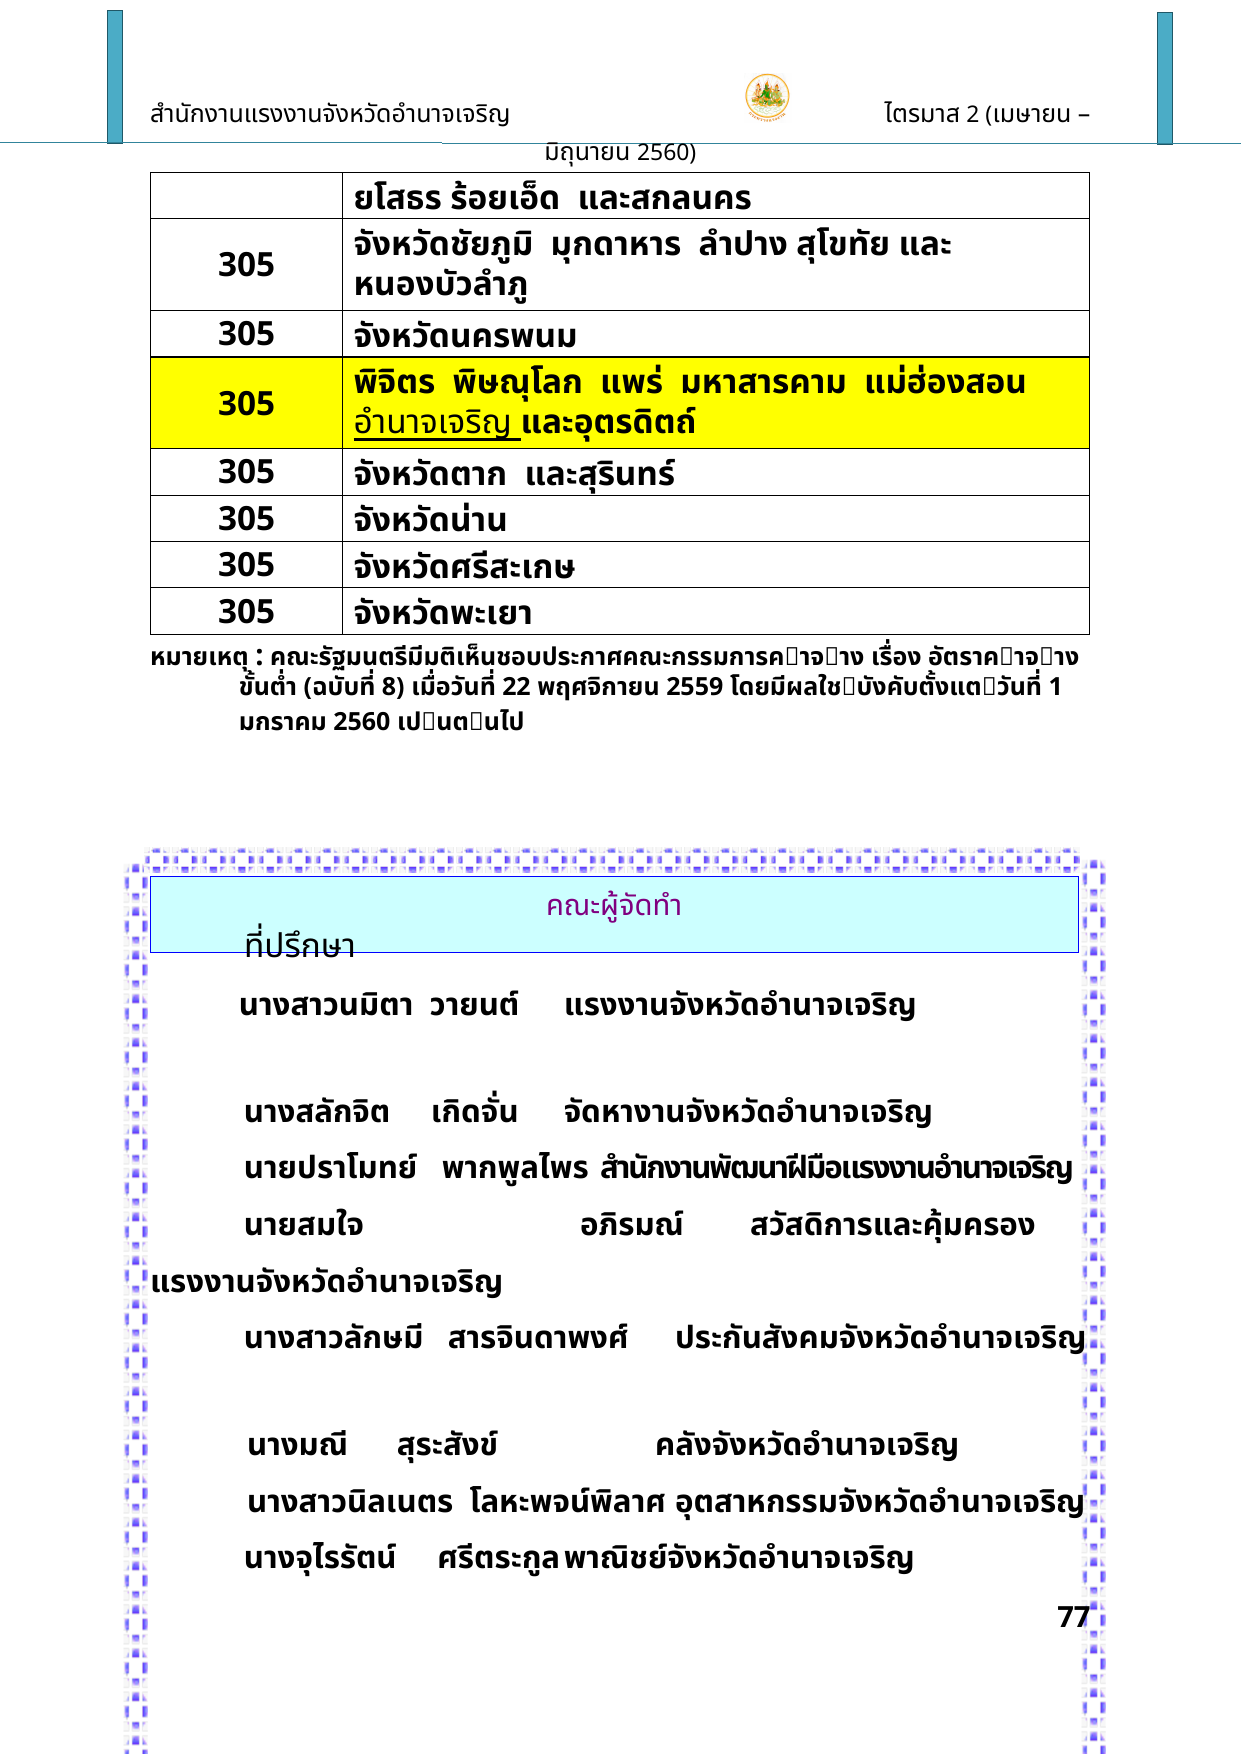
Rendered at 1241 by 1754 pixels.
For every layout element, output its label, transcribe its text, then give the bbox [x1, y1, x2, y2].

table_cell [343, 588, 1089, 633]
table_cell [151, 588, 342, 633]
text นางสาวลักษมี สารจินดาพงศ์ ประกันสังคมจังหวัดอำนาจเจริญ [150, 1316, 1090, 1414]
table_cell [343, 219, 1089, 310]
text นางสาวนมิตา วายนต์ แรงงานจังหวัดอำนาจเจริญ [150, 982, 1090, 1081]
text นางจุไรรัตน์ ศรีตระกูล พาณิชย์จังหวัดอำนาจเจริญ [150, 1536, 1090, 1583]
text นางสลักจิต เกิดจั่น จัดหางานจังหวัดอำนาจเจริญ [150, 1089, 1090, 1136]
text นางมณี สุระสังข์ คลังจังหวัดอำนาจเจริญ [150, 1422, 1090, 1469]
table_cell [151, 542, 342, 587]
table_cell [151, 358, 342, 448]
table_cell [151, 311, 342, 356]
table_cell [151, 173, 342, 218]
picture [124, 847, 1080, 1754]
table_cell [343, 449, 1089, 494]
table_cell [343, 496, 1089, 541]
text นายปราโมทย์ พากพูลไพร สำนักงานพัฒนาฝีมือแรงงานอำนาจเจริญ [150, 1146, 1090, 1193]
picture [744, 73, 793, 123]
text ที่ปรึกษา [150, 922, 1090, 972]
text นางสาวนิลเนตร โลหะพจน์พิลาศ อุตสาหกรรมจังหวัดอำนาจเจริญ [150, 1479, 1090, 1526]
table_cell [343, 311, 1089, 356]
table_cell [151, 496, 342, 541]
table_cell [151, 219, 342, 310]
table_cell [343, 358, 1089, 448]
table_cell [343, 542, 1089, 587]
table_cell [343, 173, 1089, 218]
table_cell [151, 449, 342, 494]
picture [1082, 861, 1105, 1754]
text นายสมใจ อภิรมณ์ สวัสดิการและคุ้มครองแรงงานจังหวัดอำนาจเจริญ [150, 1202, 1090, 1306]
text หมายเหตุ : คณะรัฐมนตรีมีมติเห็นชอบประกาศคณะกรรมการคาจาง เรื่อง อัตราคาจางขั้นต่ำ (ฉบับที่ 8) เมื่อวันที่ 22 พฤศจิกายน 2559 โดยมีผลใชบังคับตั้งแตวันที่ 1 มกราคม 2560 เปนตนไป [150, 635, 1090, 741]
